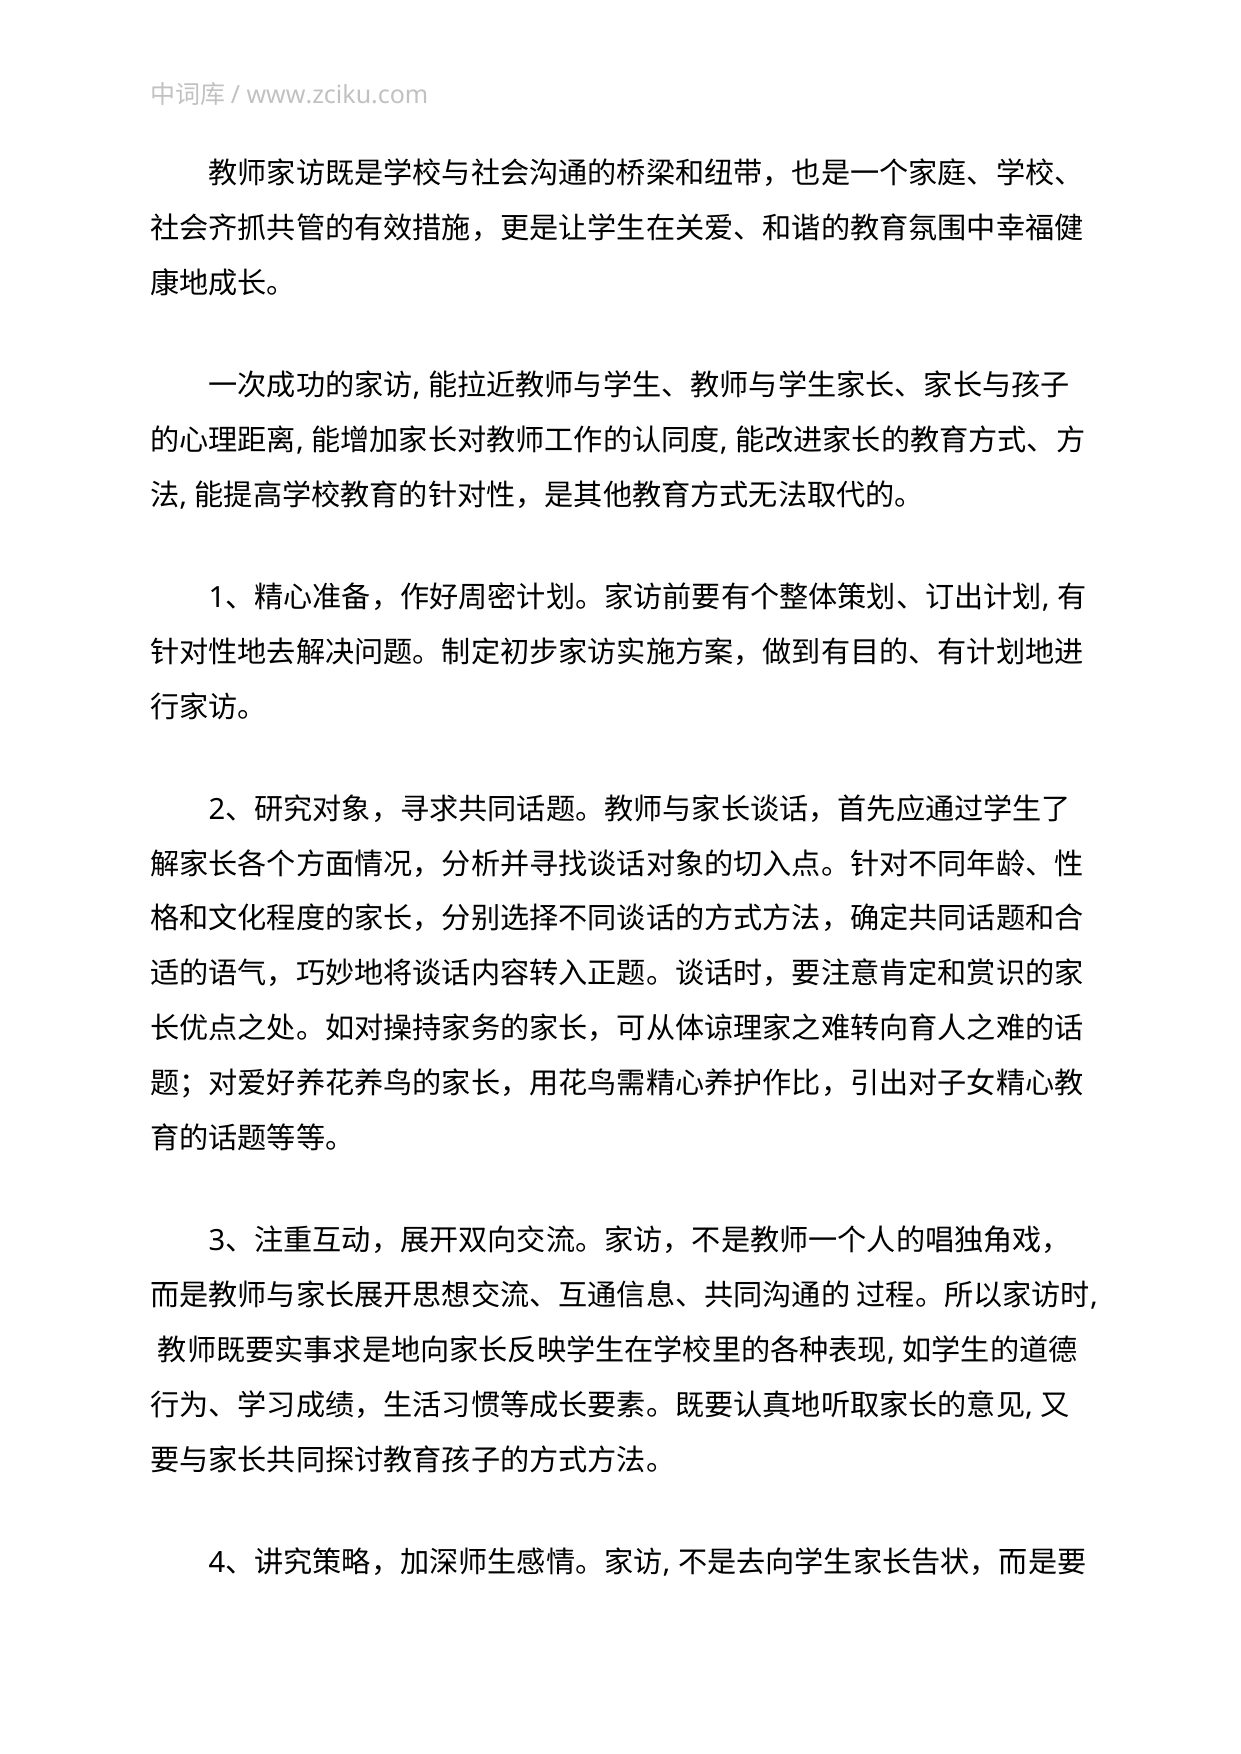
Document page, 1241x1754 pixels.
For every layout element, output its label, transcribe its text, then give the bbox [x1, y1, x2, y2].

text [150, 1538, 1090, 1581]
text 3、注重互动，展开双向交流。家访，不是教师一个人的唱独角戏，而是教师与家长展开思想交流、互通信息、共同沟通的 过程。所以家访时, 教师既要实事求是地向家长反映学生在学校里的各种表现, 如学生的道德行为、学习成绩，生活习惯等成长要素。既要认真地听取家长的意见, 又要与家长共同探讨教育孩子的方式方法。 [150, 1216, 1090, 1479]
text 一次成功的家访, 能拉近教师与学生、教师与学生家长、家长与孩子的心理距离, 能增加家长对教师工作的认同度, 能改进家长的教育方式、方法, 能提高学校教育的针对性，是其他教育方式无法取代的。 [150, 362, 1090, 514]
text 教师家访既是学校与社会沟通的桥梁和纽带，也是一个家庭、学校、社会齐抓共管的有效措施，更是让学生在关爱、和谐的教育氛围中幸福健康地成长。 [150, 150, 1090, 302]
text 1、精心准备，作好周密计划。家访前要有个整体策划、订出计划, 有针对性地去解决问题。制定初步家访实施方案，做到有目的、有计划地进行家访。 [150, 573, 1090, 726]
text 2、研究对象，寻求共同话题。教师与家长谈话，首先应通过学生了解家长各个方面情况，分析并寻找谈话对象的切入点。针对不同年龄、性格和文化程度的家长，分别选择不同谈话的方式方法，确定共同话题和合适的语气，巧妙地将谈话内容转入正题。谈话时，要注意肯定和赏识的家长优点之处。如对操持家务的家长，可从体谅理家之难转向育人之难的话题；对爱好养花养鸟的家长，用花鸟需精心养护作比，引出对子女精心教育的话题等等。 [150, 785, 1090, 1157]
